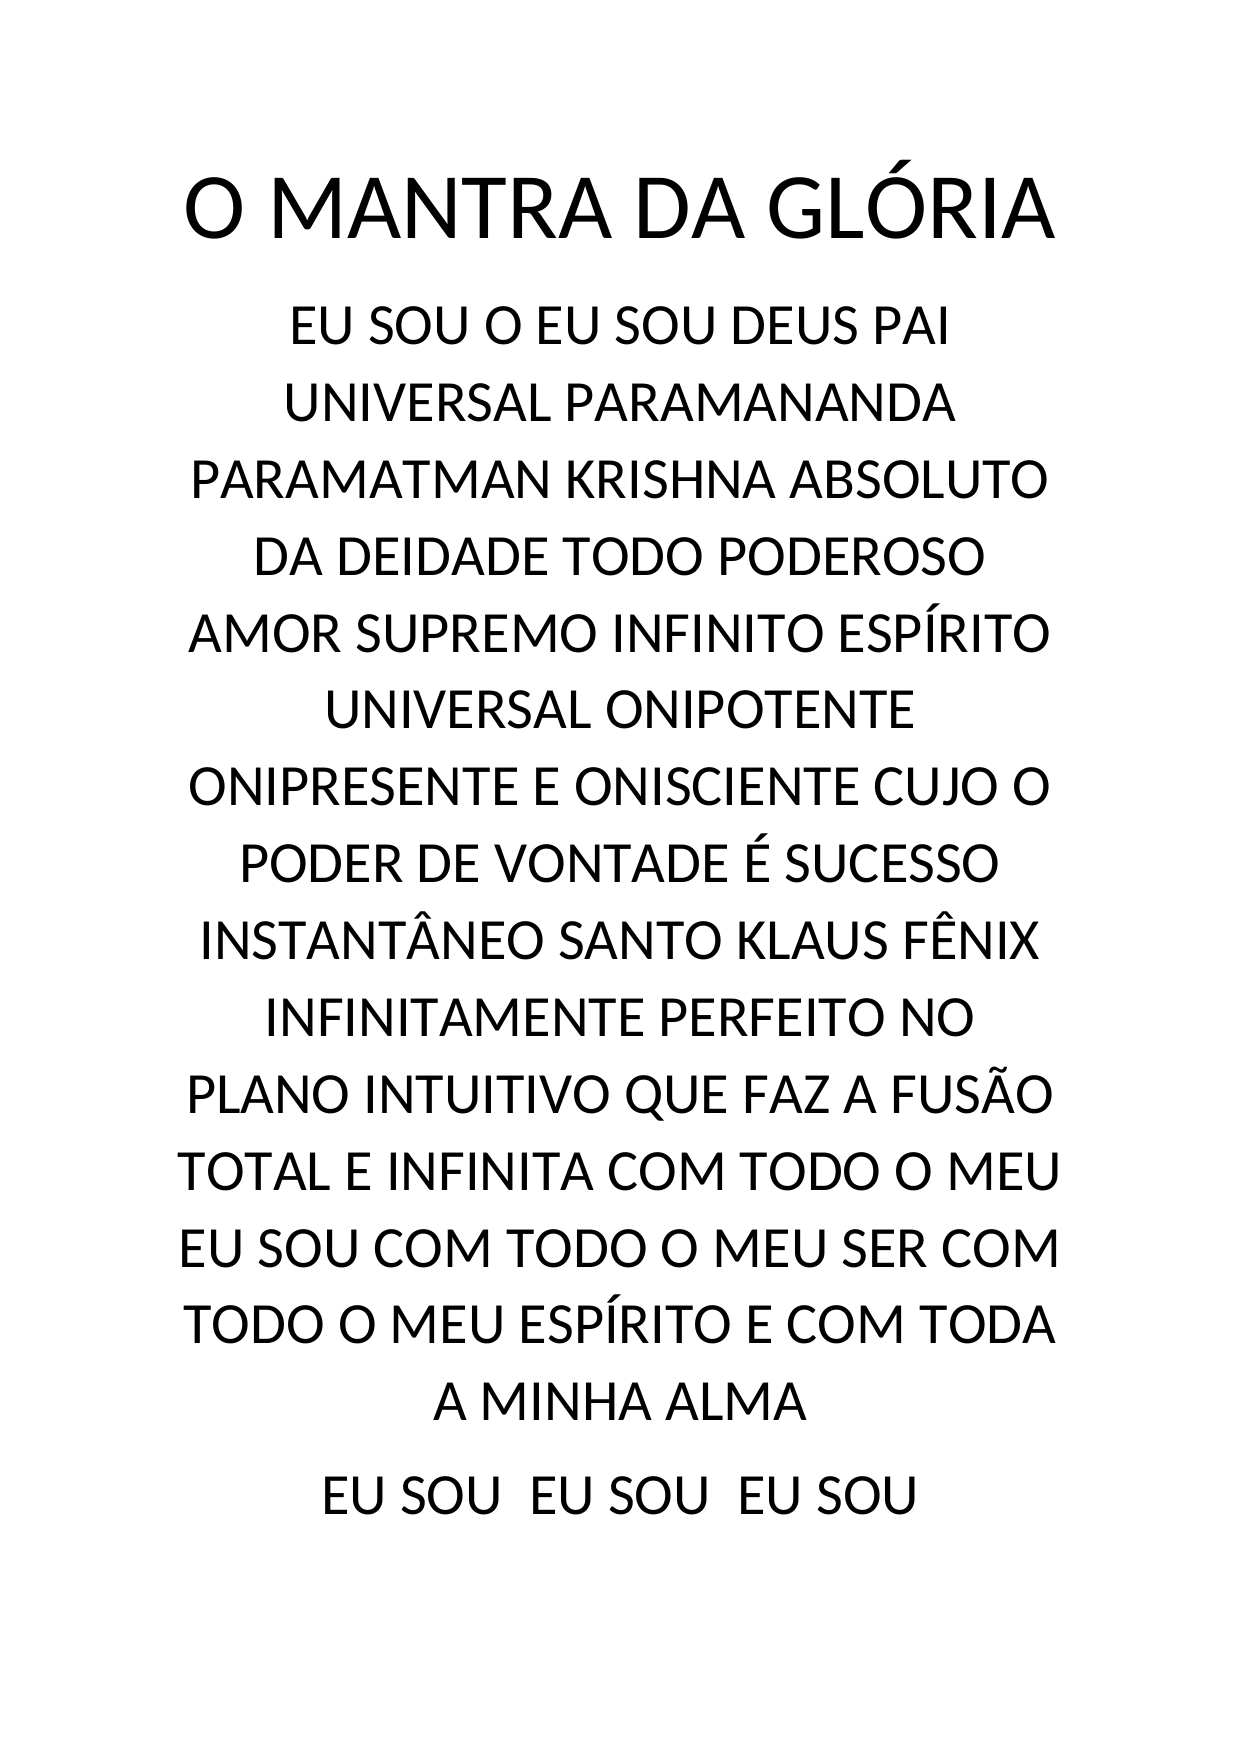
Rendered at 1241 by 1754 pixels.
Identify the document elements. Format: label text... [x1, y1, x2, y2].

text EU SOU O EU SOU DEUS PAI UNIVERSAL PARAMANANDA PARAMATMAN KRISHNA ABSOLUTO DA DEIDADE TODO PODEROSO AMOR SUPREMO INFINITO ESPÍRITO UNIVERSAL ONIPOTENTE ONIPRESENTE E ONISCIENTE CUJO O PODER DE VONTADE É SUCESSO INSTANTÂNEO SANTO KLAUS FÊNIX INFINITAMENTE PERFEITO NO PLANO INTUITIVO QUE FAZ A FUSÃO TOTAL E INFINITA COM TODO O MEU EU SOU COM TODO O MEU SER COM TODO O MEU ESPÍRITO E COM TODA A MINHA ALMA [177, 288, 1063, 1435]
text O MANTRA DA GLÓRIA [177, 148, 1063, 262]
text EU SOU EU SOU EU SOU [177, 1458, 1063, 1529]
